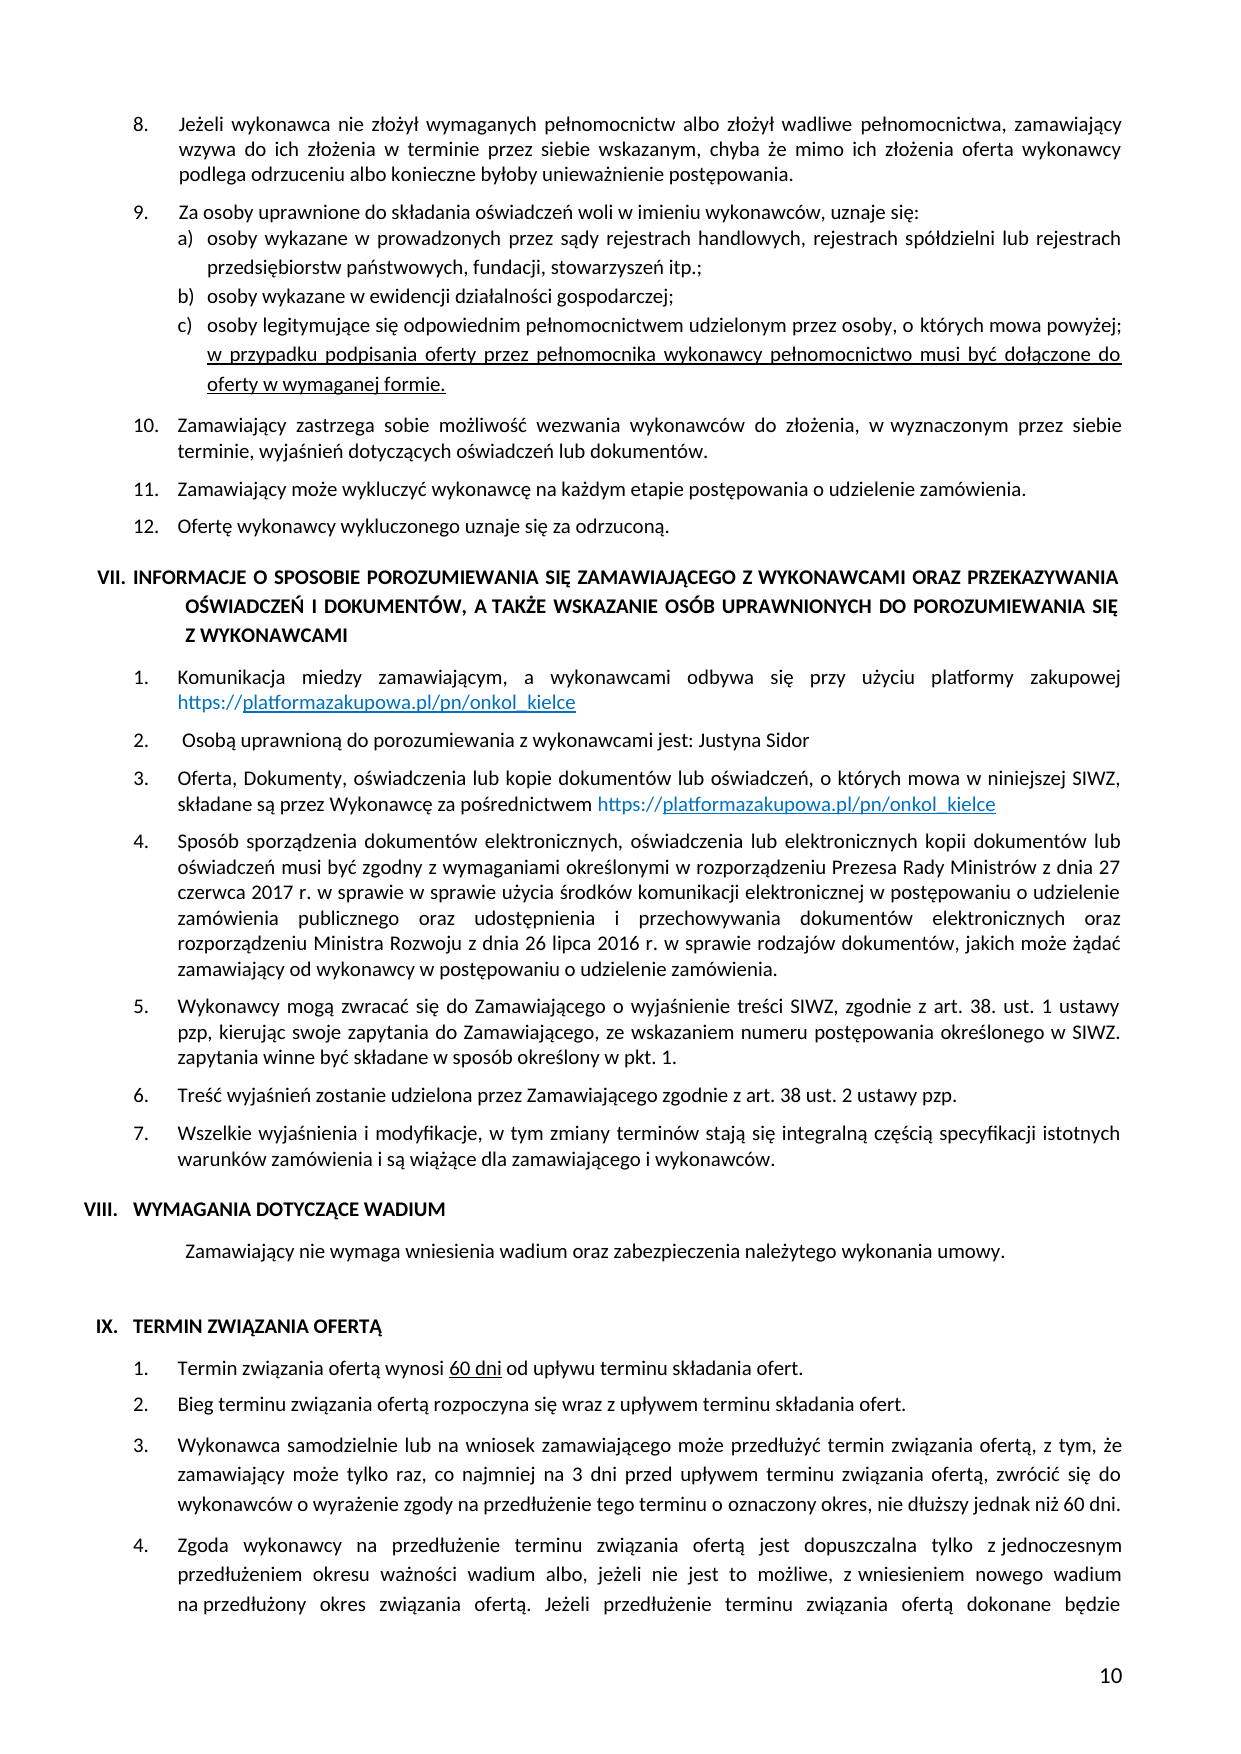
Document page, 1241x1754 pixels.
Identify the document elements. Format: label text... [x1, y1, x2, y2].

list Wykonawcy mogą zwracać się do Zamawiającego o wyjaśnienie treści SIWZ, zgodnie z art. 38. ust. 1 ustawy pzp, kierując swoje zapytania do Zamawiającego, ze wskazaniem numeru postępowania określonego w SIWZ. zapytania winne być składane w sposób określony w pkt. 1. [133, 994, 1122, 1070]
list TERMIN ZWIĄZANIA OFERTĄ [118, 1314, 1118, 1339]
list Zamawiający zastrzega sobie możliwość wezwania wykonawców do złożenia, w wyznaczonym przez siebie terminie, wyjaśnień dotyczących oświadczeń lub dokumentów. [133, 412, 1122, 463]
list Termin związania ofertą wynosi 60 dni od upływu terminu składania ofert. [133, 1355, 1122, 1381]
list Osobą uprawnioną do porozumiewania z wykonawcami jest: Justyna Sidor [133, 727, 1122, 753]
list Jeżeli wykonawca nie złożył wymaganych pełnomocnictw albo złożył wadliwe pełnomocnictwa, zamawiający wzywa do ich złożenia w terminie przez siebie wskazanym, chyba że mimo ich złożenia oferta wykonawcy podlega odrzuceniu albo konieczne byłoby unieważnienie postępowania. [133, 111, 1122, 187]
list Zamawiający może wykluczyć wykonawcę na każdym etapie postępowania o udzielenie zamówienia. [133, 476, 1122, 501]
list Wykonawca samodzielnie lub na wniosek zamawiającego może przedłużyć termin związania ofertą, z tym, że zamawiający może tylko raz, co najmniej na 3 dni przed upływem terminu związania ofertą, zwrócić się do wykonawców o wyrażenie zgody na przedłużenie tego terminu o oznaczony okres, nie dłuższy jednak niż 60 dni. [133, 1432, 1122, 1516]
list Komunikacja miedzy zamawiającym, a wykonawcami odbywa się przy użyciu platformy zakupowej https://platformazakupowa.pl/pn/onkol_kielce [133, 664, 1122, 715]
list osoby wykazane w prowadzonych przez sądy rejestrach handlowych, rejestrach spółdzielni lub rejestrach przedsiębiorstw państwowych, fundacji, stowarzyszeń itp.; [177, 225, 1122, 279]
list Ofertę wykonawcy wykluczonego uznaje się za odrzuconą. [133, 514, 1122, 539]
list Za osoby uprawnione do składania oświadczeń woli w imieniu wykonawców, uznaje się: [133, 199, 1122, 225]
list Wszelkie wyjaśnienia i modyfikacje, w tym zmiany terminów stają się integralną częścią specyfikacji istotnych warunków zamówienia i są wiążące dla zamawiającego i wykonawców. [133, 1120, 1122, 1171]
list osoby wykazane w ewidencji działalności gospodarczej; [177, 283, 1122, 309]
list osoby legitymujące się odpowiednim pełnomocnictwem udzielonym przez osoby, o których mowa powyżej; w przypadku podpisania oferty przez pełnomocnika wykonawcy pełnomocnictwo musi być dołączone do oferty w wymaganej formie. [177, 312, 1122, 396]
list Zamawiający nie wymaga wniesienia wadium oraz zabezpieczenia należytego wykonania umowy. [185, 1238, 1122, 1263]
list Sposób sporządzenia dokumentów elektronicznych, oświadczenia lub elektronicznych kopii dokumentów lub oświadczeń musi być zgodny z wymaganiami określonymi w rozporządzeniu Prezesa Rady Ministrów z dnia 27 czerwca 2017 r. w sprawie w sprawie użycia środków komunikacji elektronicznej w postępowaniu o udzielenie zamówienia publicznego oraz udostępnienia i przechowywania dokumentów elektronicznych oraz rozporządzeniu Ministra Rozwoju z dnia 26 lipca 2016 r. w sprawie rodzajów dokumentów, jakich może żądać zamawiający od wykonawcy w postępowaniu o udzielenie zamówienia. [133, 829, 1122, 981]
list Bieg terminu związania ofertą rozpoczyna się wraz z upływem terminu składania ofert. [133, 1391, 1122, 1416]
list Oferta, Dokumenty, oświadczenia lub kopie dokumentów lub oświadczeń, o których mowa w niniejszej SIWZ, składane są przez Wykonawcę za pośrednictwem https://platformazakupowa.pl/pn/onkol_kielce [133, 765, 1122, 816]
list INFORMACJE O SPOSOBIE POROZUMIEWANIA SIĘ ZAMAWIAJĄCEGO Z WYKONAWCAMI ORAZ PRZEKAZYWANIA OŚWIADCZEŃ I DOKUMENTÓW, A TAKŻE WSKAZANIE OSÓB UPRAWNIONYCH DO POROZUMIEWANIA SIĘ Z WYKONAWCAMI [126, 564, 1118, 648]
list WYMAGANIA DOTYCZĄCE WADIUM [118, 1196, 1118, 1222]
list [133, 1532, 1122, 1616]
list Treść wyjaśnień zostanie udzielona przez Zamawiającego zgodnie z art. 38 ust. 2 ustawy pzp. [133, 1082, 1122, 1108]
